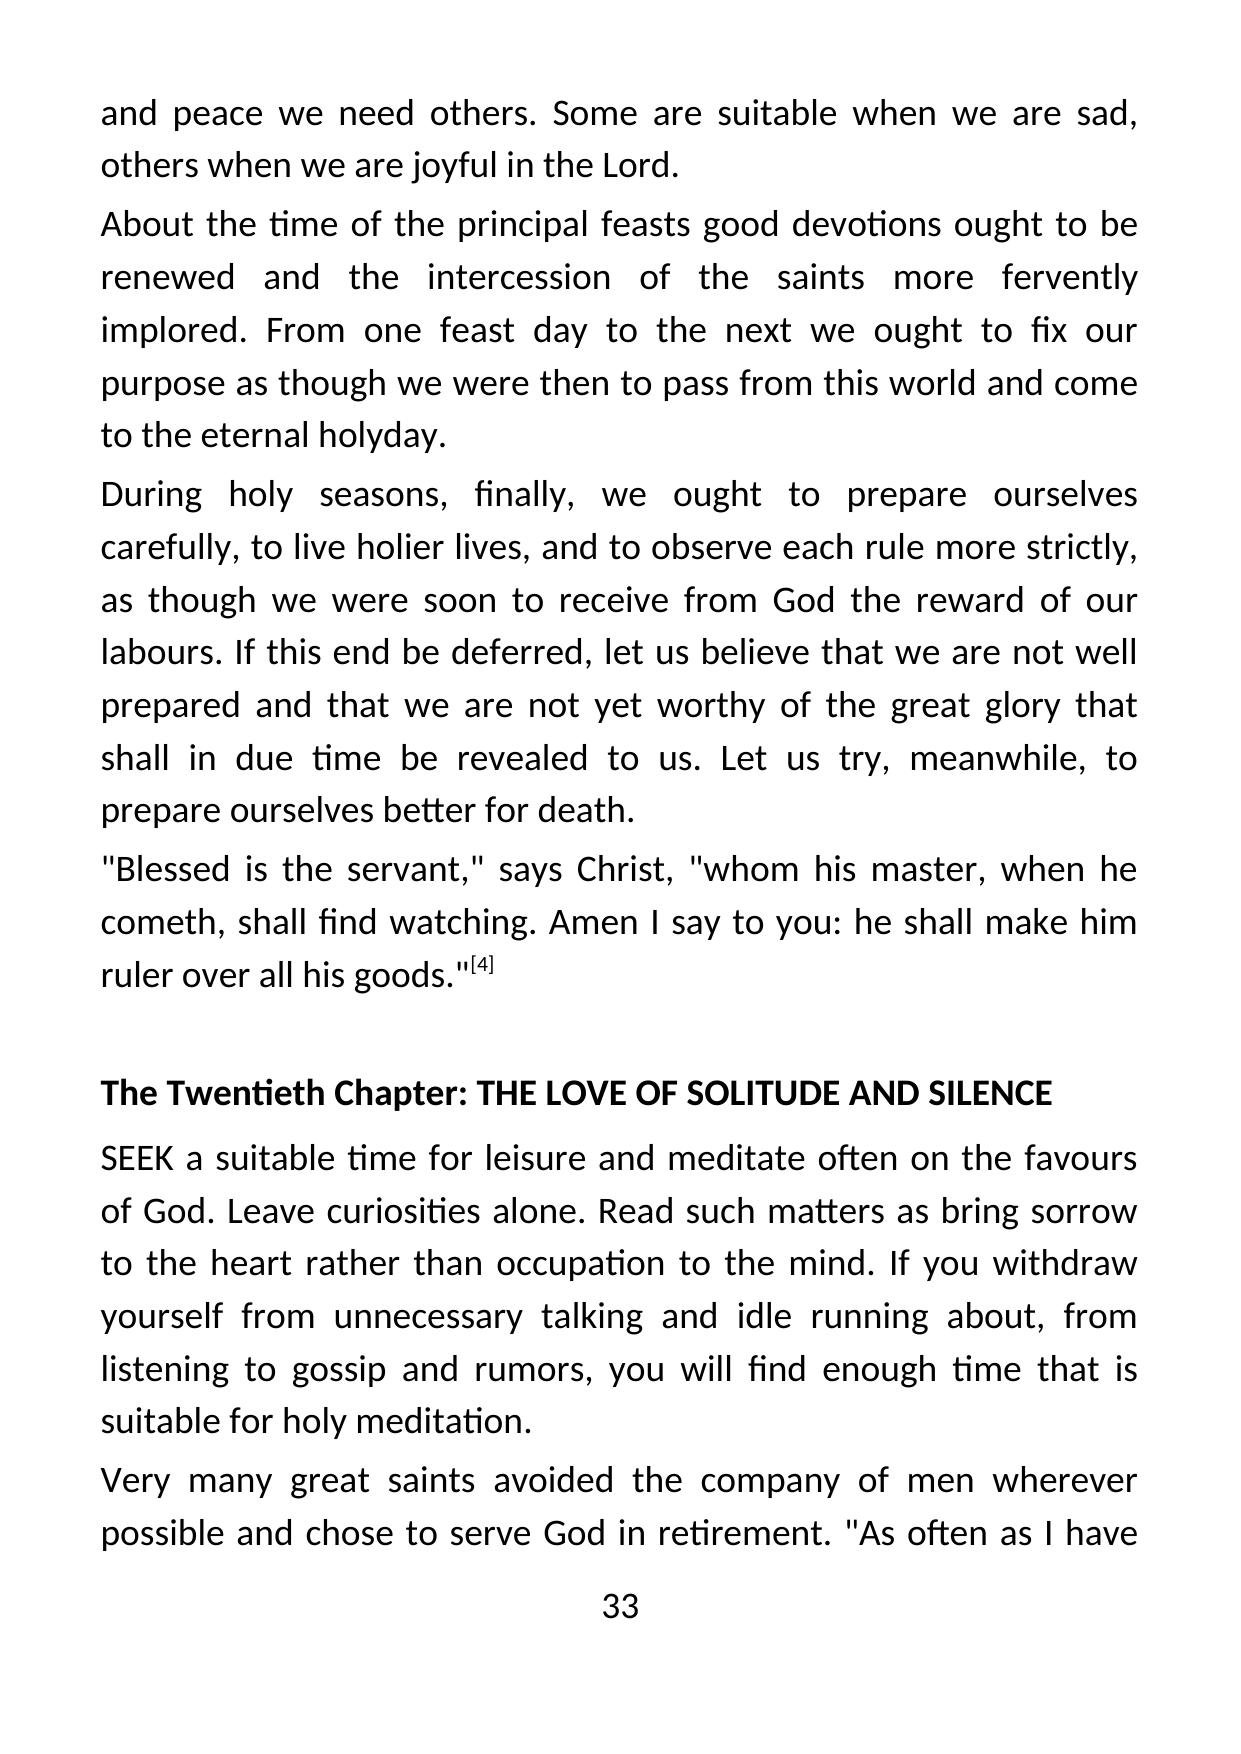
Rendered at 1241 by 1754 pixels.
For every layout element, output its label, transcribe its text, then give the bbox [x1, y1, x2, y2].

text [100, 1456, 1140, 1555]
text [100, 89, 1140, 187]
text About the time of the principal feasts good devotions ought to be renewed and the intercession of the saints more fervently implored. From one feast day to the next we ought to fix our purpose as though we were then to pass from this world and come to the eternal holyday. [100, 200, 1140, 457]
text During holy seasons, finally, we ought to prepare ourselves carefully, to live holier lives, and to observe each rule more strictly, as though we were soon to receive from God the reward of our labours. If this end be deferred, let us believe that we are not well prepared and that we are not yet worthy of the great glory that shall in due time be revealed to us. Let us try, meanwhile, to prepare ourselves better for death. [100, 470, 1140, 832]
text SEEK a suitable time for leisure and meditate often on the favours of God. Leave curiosities alone. Read such matters as bring sorrow to the heart rather than occupation to the mind. If you withdraw yourself from unnecessary talking and idle running about, from listening to gossip and rumors, you will find enough time that is suitable for holy meditation. [100, 1134, 1140, 1443]
text "Blessed is the servant," says Christ, "whom his master, when he cometh, shall find watching. Amen I say to you: he shall make him ruler over all his goods."[4] [100, 845, 1140, 997]
subtitle The Twentieth Chapter: THE LOVE OF SOLITUDE AND SILENCE [100, 1069, 1140, 1114]
